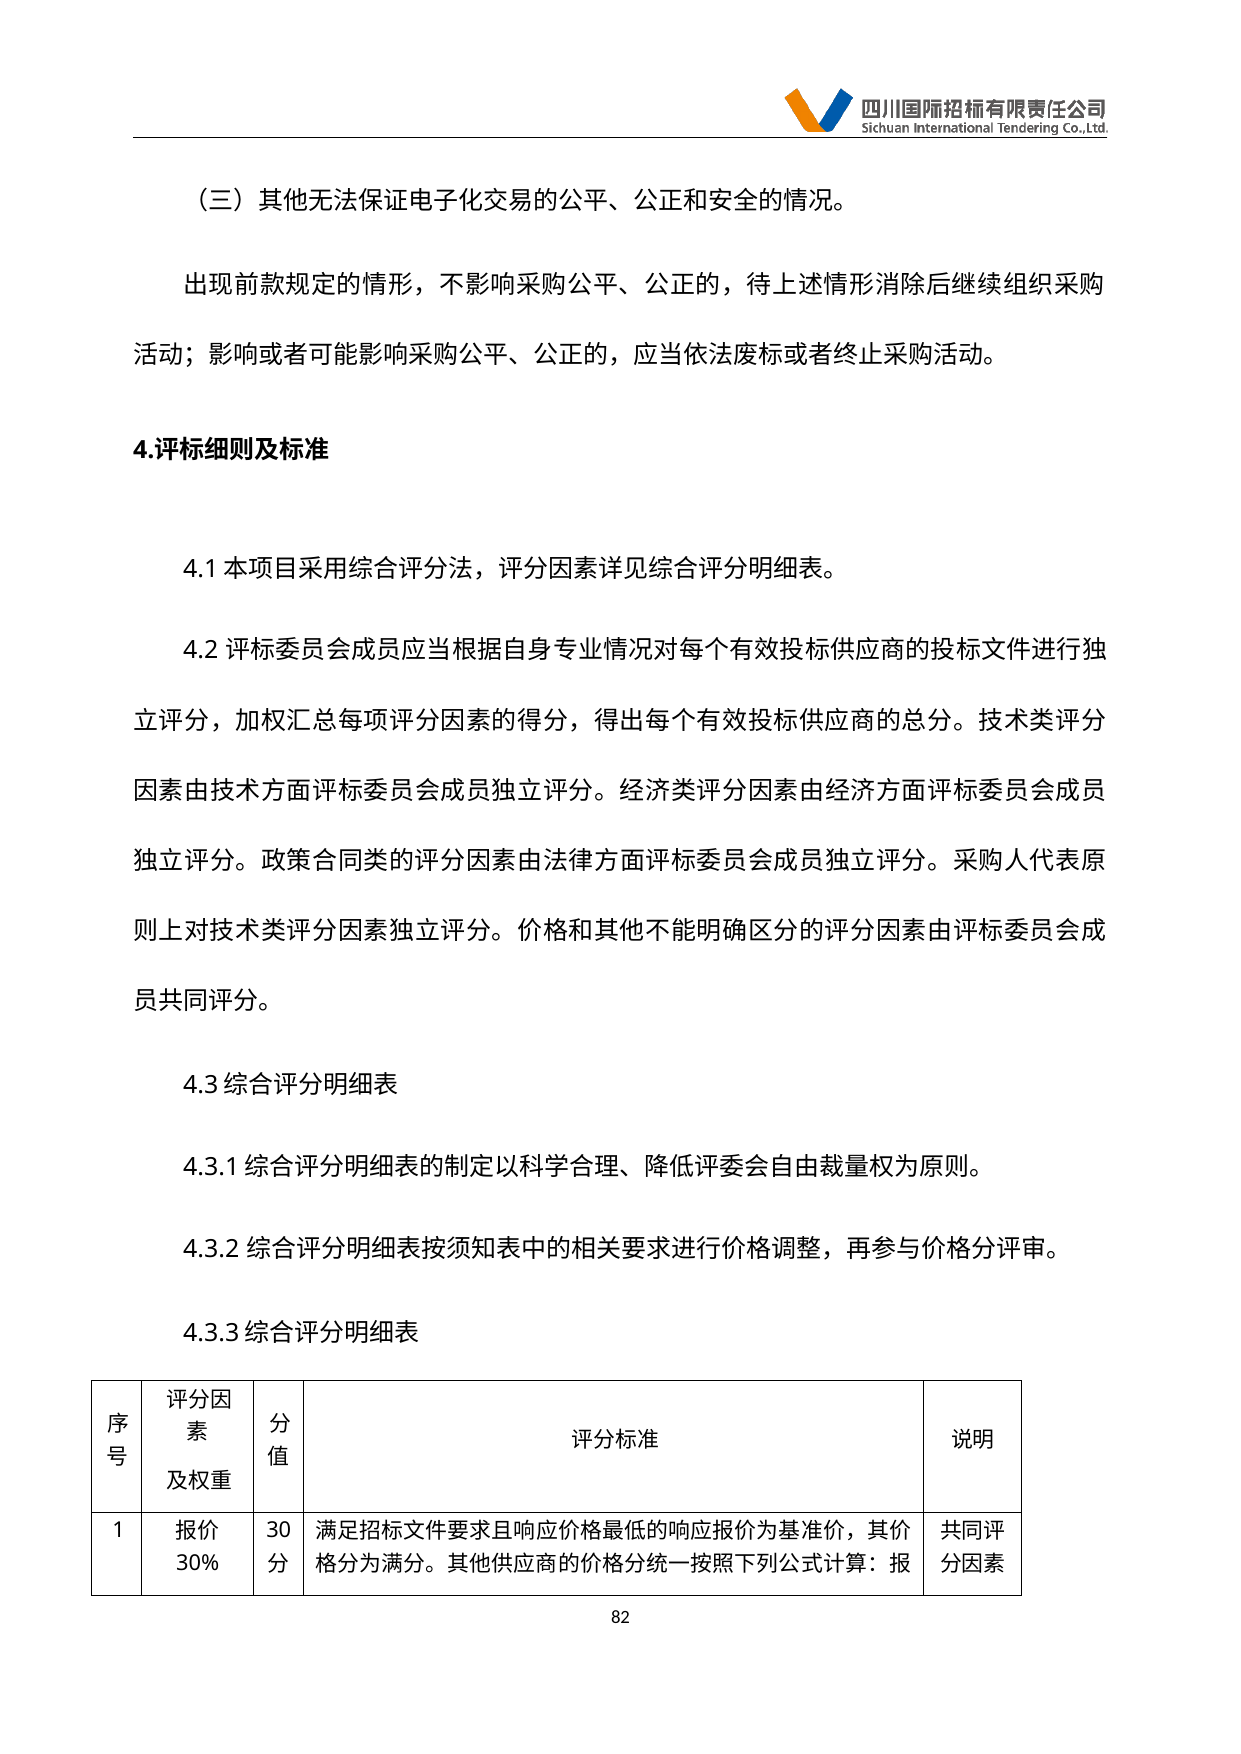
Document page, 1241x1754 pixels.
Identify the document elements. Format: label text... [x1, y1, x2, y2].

text 4.3综合评分明细表 [133, 1051, 1107, 1116]
text 4.2 评标委员会成员应当根据自身专业情况对每个有效投标供应商的投标文件进行独立评分，加权汇总每项评分因素的得分，得出每个有效投标供应商的总分。技术类评分因素由技术方面评标委员会成员独立评分。经济类评分因素由经济方面评标委员会成员独立评分。政策合同类的评分因素由法律方面评标委员会成员独立评分。采购人代表原则上对技术类评分因素独立评分。价格和其他不能明确区分的评分因素由评标委员会成员共同评分。 [133, 616, 1107, 1031]
table_cell 30分 [254, 1513, 303, 1595]
text 4.3.1综合评分明细表的制定以科学合理、降低评委会自由裁量权为原则。 [133, 1132, 1107, 1197]
table_cell 共同评分因素 [924, 1513, 1021, 1595]
table_header 说明 [924, 1381, 1021, 1512]
table_cell 报价30% （主要评分因素） [142, 1513, 253, 1595]
table_header 序号 [92, 1381, 141, 1512]
table_header 分值 [254, 1381, 303, 1512]
text 出现前款规定的情形，不影响采购公平、公正的，待上述情形消除后继续组织采购活动；影响或者可能影响采购公平、公正的，应当依法废标或者终止采购活动。 [133, 250, 1107, 386]
subtitle 4.评标细则及标准 [133, 415, 1107, 480]
text 4.3.2 综合评分明细表按须知表中的相关要求进行价格调整，再参与价格分评审。 [133, 1214, 1107, 1279]
text 4.1本项目采用综合评分法，评分因素详见综合评分明细表。 [133, 534, 1107, 599]
picture [784, 88, 1108, 135]
text 4.3.3综合评分明细表 [133, 1298, 1107, 1363]
table_header 评分标准 [304, 1381, 923, 1512]
table_header 评分因素 及权重 [142, 1381, 253, 1512]
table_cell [304, 1513, 923, 1595]
text （三）其他无法保证电子化交易的公平、公正和安全的情况。 [133, 166, 1107, 231]
table_cell 1 [92, 1513, 141, 1595]
